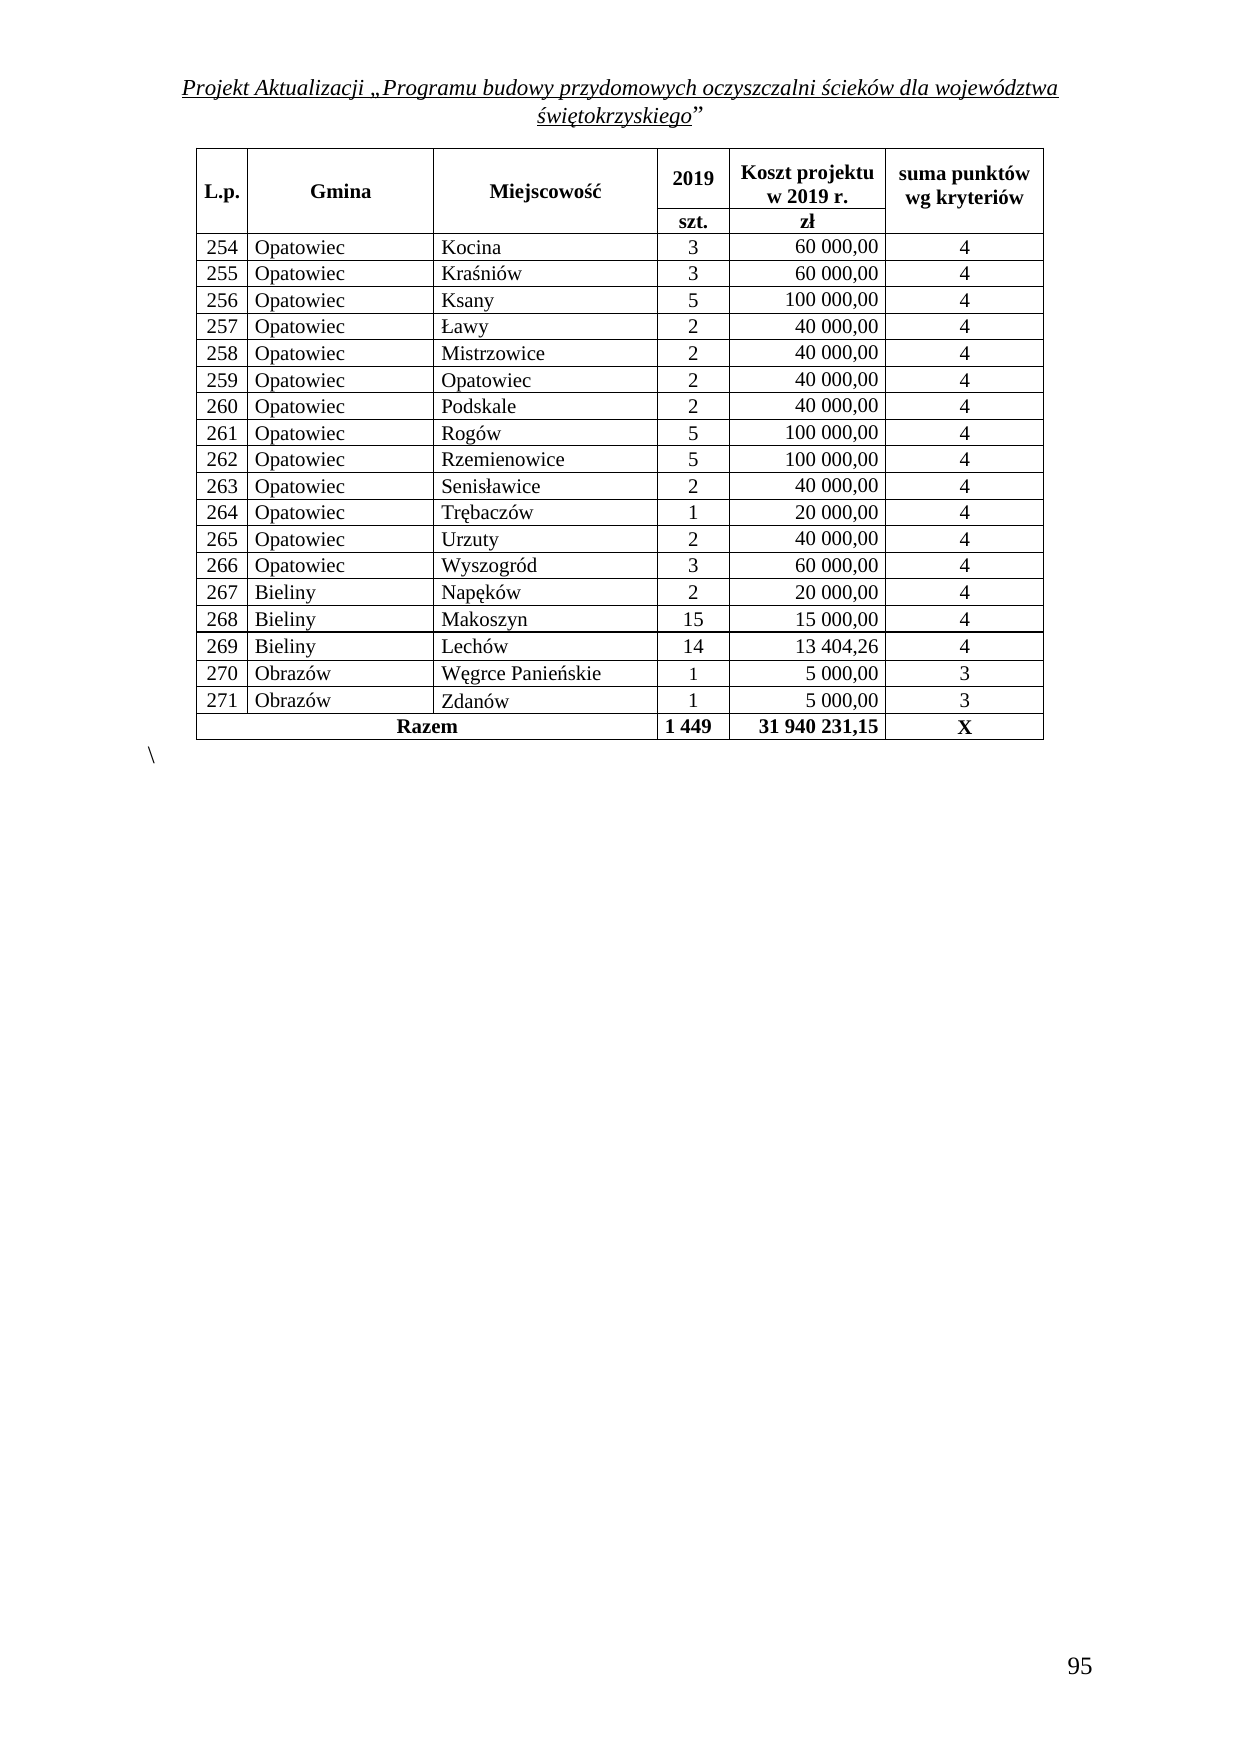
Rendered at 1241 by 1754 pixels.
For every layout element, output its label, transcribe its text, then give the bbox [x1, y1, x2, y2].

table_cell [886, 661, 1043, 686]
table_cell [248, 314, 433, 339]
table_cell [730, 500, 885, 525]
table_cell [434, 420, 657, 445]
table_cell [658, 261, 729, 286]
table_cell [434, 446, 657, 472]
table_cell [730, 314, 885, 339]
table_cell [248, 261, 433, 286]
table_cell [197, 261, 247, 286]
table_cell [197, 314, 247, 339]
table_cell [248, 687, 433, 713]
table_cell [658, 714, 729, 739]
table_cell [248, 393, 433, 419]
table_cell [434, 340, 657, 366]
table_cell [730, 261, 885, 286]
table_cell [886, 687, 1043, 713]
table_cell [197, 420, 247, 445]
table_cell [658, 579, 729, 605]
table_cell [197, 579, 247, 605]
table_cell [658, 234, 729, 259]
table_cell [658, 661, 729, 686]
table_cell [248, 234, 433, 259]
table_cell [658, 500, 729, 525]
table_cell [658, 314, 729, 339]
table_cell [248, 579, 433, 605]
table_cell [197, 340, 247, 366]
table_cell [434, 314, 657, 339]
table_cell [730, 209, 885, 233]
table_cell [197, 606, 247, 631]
text \ [148, 740, 1092, 769]
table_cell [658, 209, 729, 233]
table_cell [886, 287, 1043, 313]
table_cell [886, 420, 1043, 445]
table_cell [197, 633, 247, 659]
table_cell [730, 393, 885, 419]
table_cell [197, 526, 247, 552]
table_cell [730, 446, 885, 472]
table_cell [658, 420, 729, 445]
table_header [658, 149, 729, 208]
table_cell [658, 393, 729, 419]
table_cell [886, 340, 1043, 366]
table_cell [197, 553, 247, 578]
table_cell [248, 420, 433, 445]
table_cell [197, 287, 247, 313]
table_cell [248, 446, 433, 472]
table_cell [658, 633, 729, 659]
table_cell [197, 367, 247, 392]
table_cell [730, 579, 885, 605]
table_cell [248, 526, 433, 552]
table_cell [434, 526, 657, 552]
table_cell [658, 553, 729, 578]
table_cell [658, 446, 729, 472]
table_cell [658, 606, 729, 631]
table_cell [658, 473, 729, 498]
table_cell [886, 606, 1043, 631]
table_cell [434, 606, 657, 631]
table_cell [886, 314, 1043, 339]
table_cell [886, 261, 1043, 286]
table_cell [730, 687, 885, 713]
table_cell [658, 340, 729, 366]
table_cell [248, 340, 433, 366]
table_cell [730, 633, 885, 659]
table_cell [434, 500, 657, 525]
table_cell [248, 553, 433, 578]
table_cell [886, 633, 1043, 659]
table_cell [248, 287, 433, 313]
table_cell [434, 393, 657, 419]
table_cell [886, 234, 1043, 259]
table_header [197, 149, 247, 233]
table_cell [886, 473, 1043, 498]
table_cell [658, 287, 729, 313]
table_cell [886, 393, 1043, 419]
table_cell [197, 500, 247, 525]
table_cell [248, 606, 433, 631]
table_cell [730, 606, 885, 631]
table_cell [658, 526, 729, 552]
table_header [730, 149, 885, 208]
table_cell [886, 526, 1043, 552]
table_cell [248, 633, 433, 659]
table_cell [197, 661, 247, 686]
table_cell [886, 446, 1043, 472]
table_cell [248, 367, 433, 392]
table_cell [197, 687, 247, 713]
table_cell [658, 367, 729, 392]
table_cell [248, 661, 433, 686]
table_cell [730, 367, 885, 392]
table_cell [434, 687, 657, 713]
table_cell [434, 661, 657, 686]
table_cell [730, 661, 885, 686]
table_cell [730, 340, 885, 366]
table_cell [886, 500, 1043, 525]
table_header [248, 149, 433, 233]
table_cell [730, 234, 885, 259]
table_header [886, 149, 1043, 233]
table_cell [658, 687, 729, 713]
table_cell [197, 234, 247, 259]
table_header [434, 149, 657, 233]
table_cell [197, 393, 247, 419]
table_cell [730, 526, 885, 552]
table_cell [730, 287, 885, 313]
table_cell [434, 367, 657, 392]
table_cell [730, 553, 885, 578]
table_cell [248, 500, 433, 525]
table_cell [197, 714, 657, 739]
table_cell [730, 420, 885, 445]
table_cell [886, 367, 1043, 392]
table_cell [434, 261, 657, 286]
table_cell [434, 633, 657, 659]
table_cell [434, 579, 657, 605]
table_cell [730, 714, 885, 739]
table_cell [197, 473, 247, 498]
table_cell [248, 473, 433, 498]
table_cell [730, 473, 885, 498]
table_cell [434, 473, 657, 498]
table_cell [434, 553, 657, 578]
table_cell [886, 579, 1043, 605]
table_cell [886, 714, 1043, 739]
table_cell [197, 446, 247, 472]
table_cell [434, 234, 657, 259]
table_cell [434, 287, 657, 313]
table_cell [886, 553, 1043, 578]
